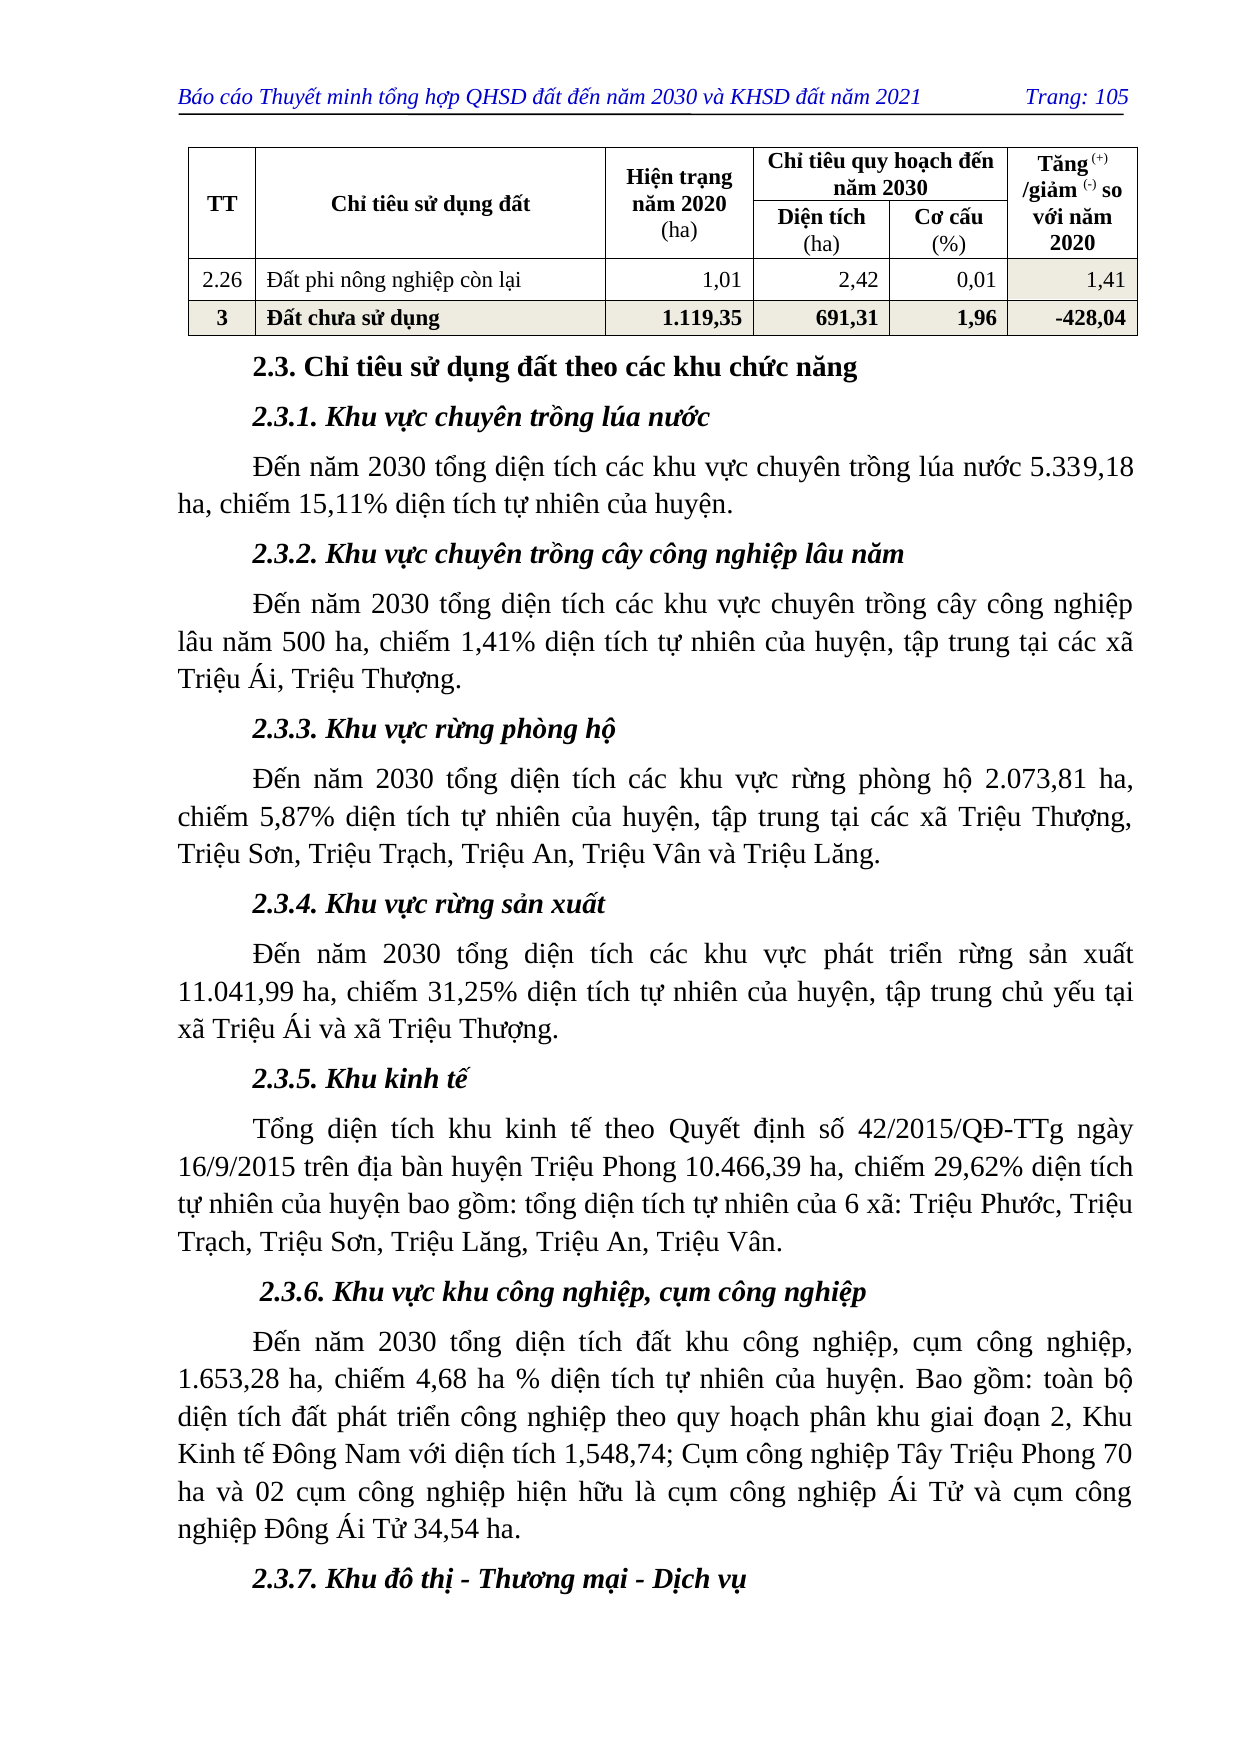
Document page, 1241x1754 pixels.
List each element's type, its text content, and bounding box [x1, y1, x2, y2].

text Đến năm 2030 tổng diện tích đất khu công nghiệp, cụm công nghiệp, 1.653,28 ha, chiếm 4,68 ha % diện tích tự nhiên của huyện. Bao gồm: toàn bộ diện tích đất phát triển công nghiệp theo quy hoạch phân khu giai đoạn 2, Khu Kinh tế Đông Nam với diện tích 1,548,74; Cụm công nghiệp Tây Triệu Phong 70 ha và 02 cụm công nghiệp hiện hữu là cụm công nghiệp Ái Tử và cụm công nghiệp Đông Ái Tử 34,54 ha. [177, 1321, 1134, 1546]
text Đến năm 2030 tổng diện tích các khu vực chuyên trồng cây công nghiệp lâu năm 500 ha, chiếm 1,41% diện tích tự nhiên của huyện, tập trung tại các xã Triệu Ái, Triệu Thượng. [177, 584, 1134, 696]
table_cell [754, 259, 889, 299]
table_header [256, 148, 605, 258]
text 2.3. Chỉ tiêu sử dụng đất theo các khu chức năng [177, 348, 1134, 384]
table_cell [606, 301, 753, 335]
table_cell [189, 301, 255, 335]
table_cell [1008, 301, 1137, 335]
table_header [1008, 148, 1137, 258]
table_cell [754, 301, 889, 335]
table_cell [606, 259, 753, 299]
text 2.3.4. Khu vực rừng sản xuất [177, 884, 1134, 921]
text Tổng diện tích khu kinh tế theo Quyết định số 42/2015/QĐ-TTg ngày 16/9/2015 trên địa bàn huyện Triệu Phong 10.466,39 ha, chiếm 29,62% diện tích tự nhiên của huyện bao gồm: tổng diện tích tự nhiên của 6 xã: Triệu Phước, Triệu Trạch, Triệu Sơn, Triệu Lăng, Triệu An, Triệu Vân. [177, 1109, 1134, 1259]
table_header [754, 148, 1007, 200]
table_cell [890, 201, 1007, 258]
text 2.3.2. Khu vực chuyên trồng cây công nghiệp lâu năm [177, 534, 1134, 571]
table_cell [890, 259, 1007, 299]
text 2.3.5. Khu kinh tế [177, 1059, 1134, 1096]
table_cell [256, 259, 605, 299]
text Đến năm 2030 tổng diện tích các khu vực phát triển rừng sản xuất 11.041,99 ha, chiếm 31,25% diện tích tự nhiên của huyện, tập trung chủ yếu tại xã Triệu Ái và xã Triệu Thượng. [177, 934, 1134, 1046]
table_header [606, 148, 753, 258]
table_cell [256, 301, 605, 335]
text 2.3.1. Khu vực chuyên trồng lúa nước [177, 396, 1134, 434]
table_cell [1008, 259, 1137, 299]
text Đến năm 2030 tổng diện tích các khu vực chuyên trồng lúa nước 5.339,18 ha, chiếm 15,11% diện tích tự nhiên của huyện. [177, 446, 1134, 521]
text 2.3.7. Khu đô thị - Thương mại - Dịch vụ [177, 1559, 1134, 1596]
text Đến năm 2030 tổng diện tích các khu vực rừng phòng hộ 2.073,81 ha, chiếm 5,87% diện tích tự nhiên của huyện, tập trung tại các xã Triệu Thượng, Triệu Sơn, Triệu Trạch, Triệu An, Triệu Vân và Triệu Lăng. [177, 759, 1134, 871]
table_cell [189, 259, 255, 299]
text 2.3.3. Khu vực rừng phòng hộ [177, 709, 1134, 746]
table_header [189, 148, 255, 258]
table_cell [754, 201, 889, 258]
text 2.3.6. Khu vực khu công nghiệp, cụm công nghiệp [177, 1271, 1134, 1309]
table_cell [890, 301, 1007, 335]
